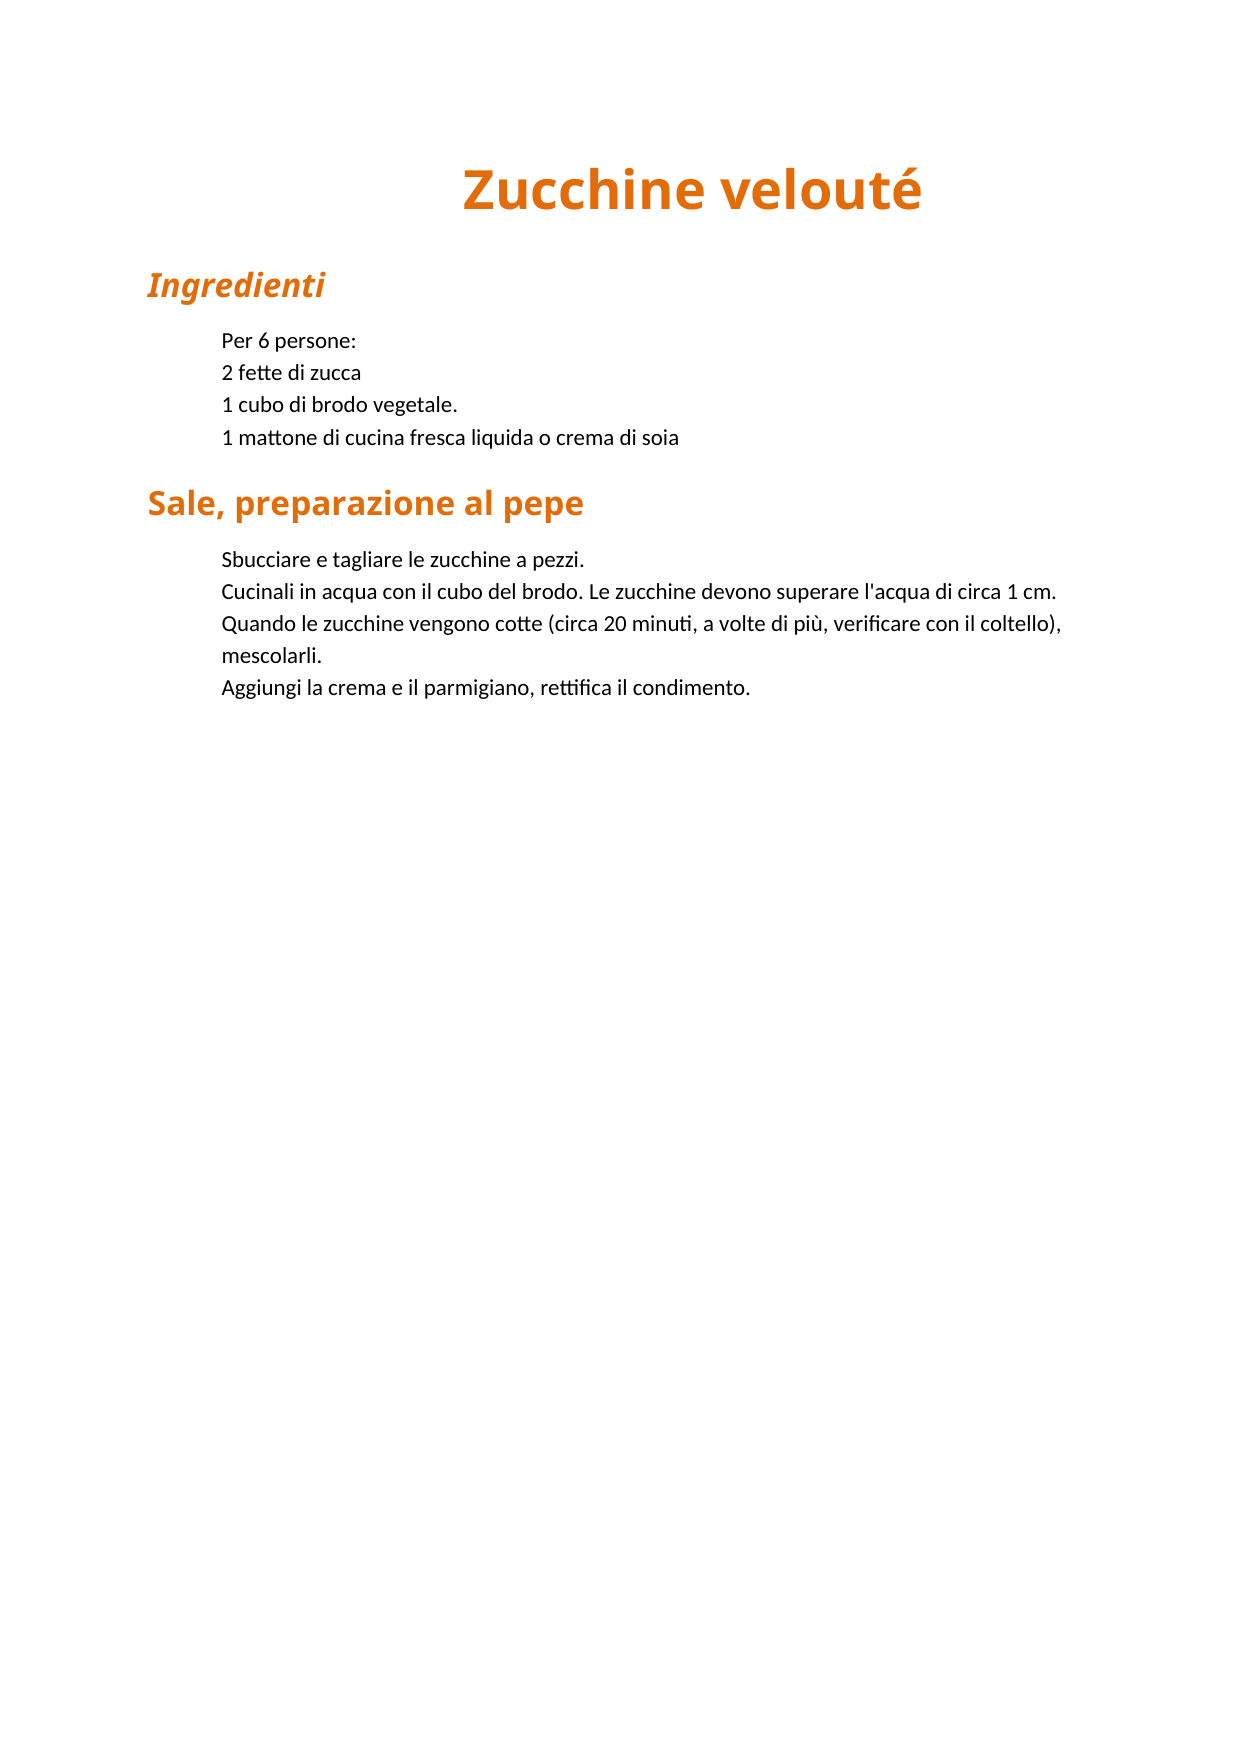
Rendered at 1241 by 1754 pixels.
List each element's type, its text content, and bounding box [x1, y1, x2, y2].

subtitle Sale, preparazione al pepe [148, 480, 1167, 525]
text Sbucciare e tagliare le zucchine a pezzi. [221, 545, 1167, 573]
text Cucinali in acqua con il cubo del brodo. Le zucchine devono superare l'acqua di circa 1 cm. [221, 577, 1167, 605]
subtitle Ingredienti [148, 262, 1167, 307]
text Aggiungi la crema e il parmigiano, rettifica il condimento. [221, 673, 1167, 701]
text Quando le zucchine vengono cotte (circa 20 minuti, a volte di più, verificare con il coltello), mescolarli. [221, 609, 1167, 669]
text 1 cubo di brodo vegetale. [221, 391, 1167, 419]
text 1 mattone di cucina fresca liquida o crema di soia [221, 423, 1167, 451]
text Per 6 persone: [221, 326, 1167, 354]
subtitle Zucchine velouté [221, 152, 1167, 226]
text 2 fette di zucca [221, 358, 1167, 386]
